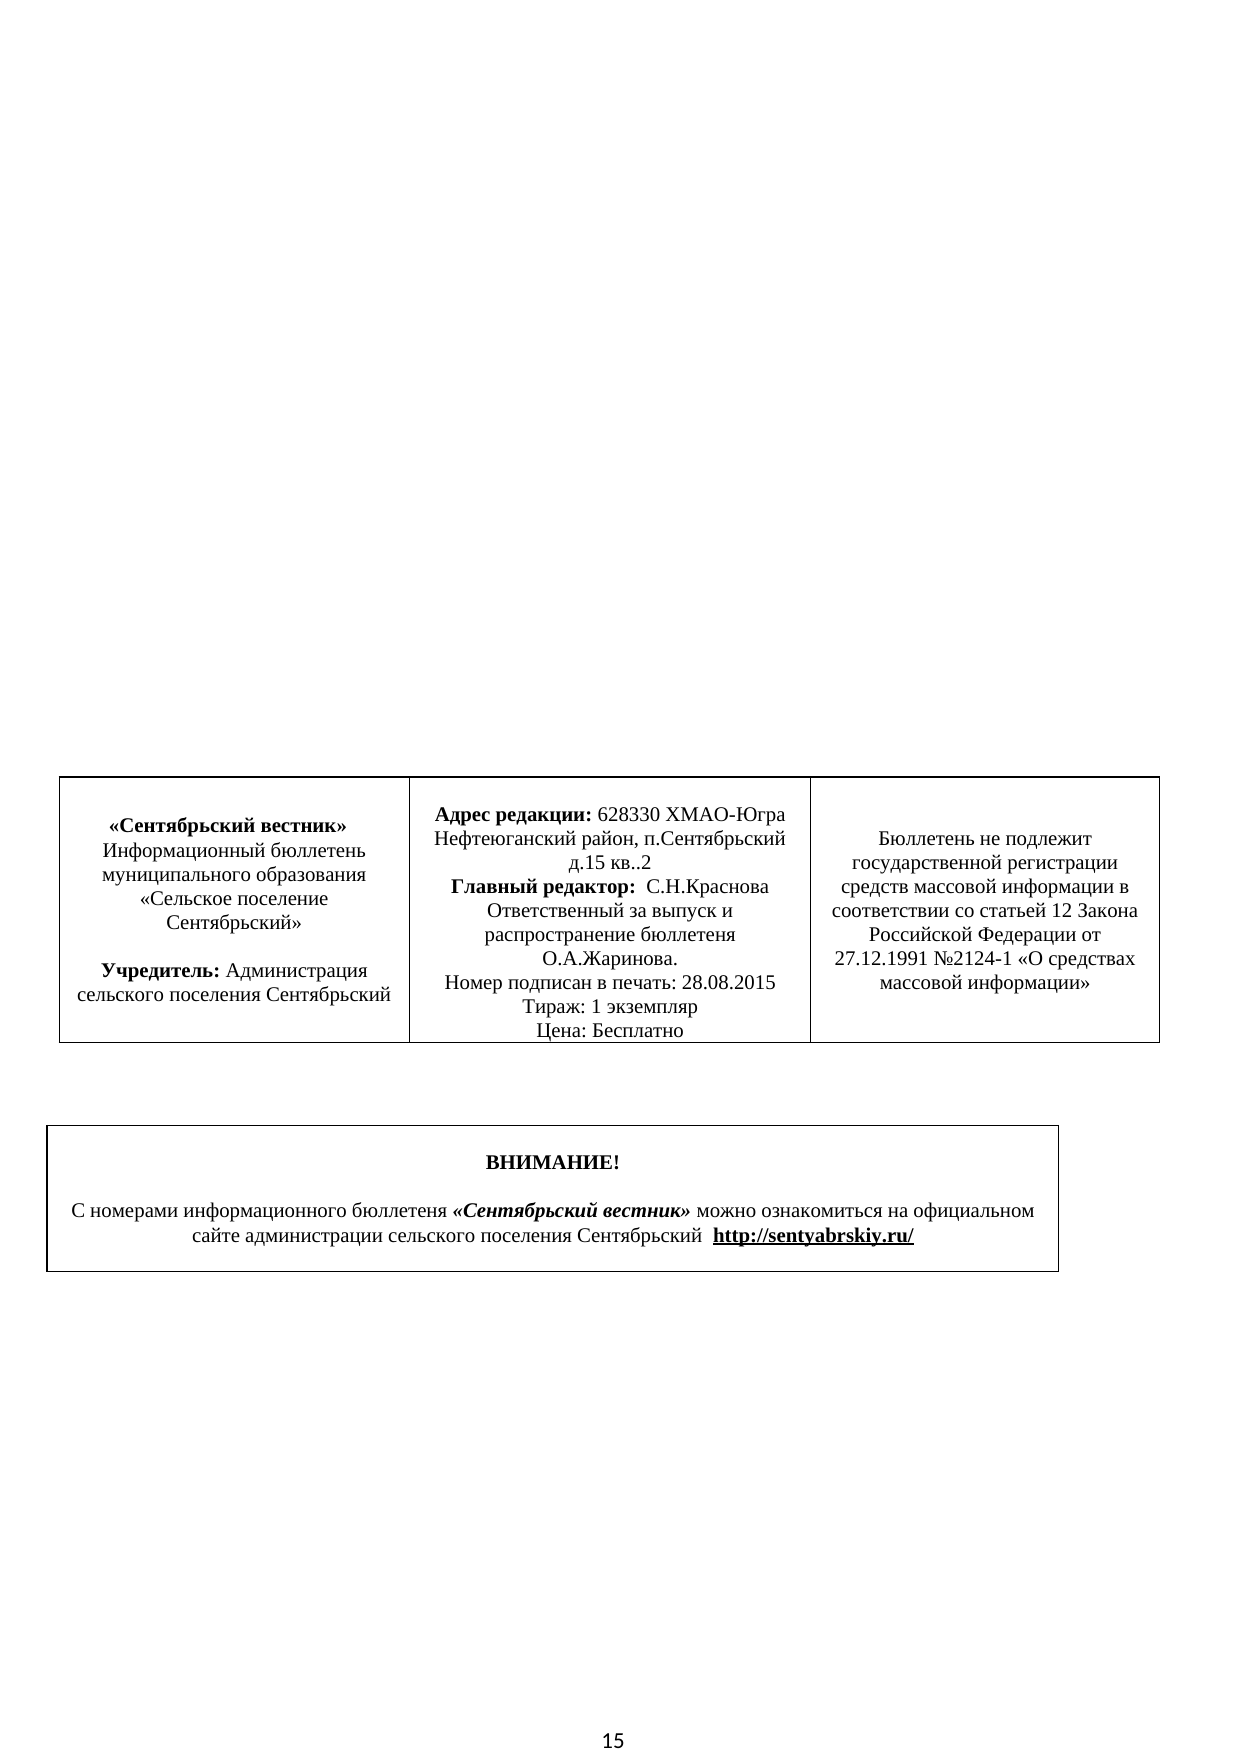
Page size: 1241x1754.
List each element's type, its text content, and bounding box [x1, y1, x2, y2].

table_header ВНИМАНИЕ! С номерами информационного бюллетеня «Сентябрьский вестник» можно ознакомиться на официальном сайте администрации сельского поселения Сентябрьский http://sentyabrskiy.ru/ [48, 1126, 1058, 1271]
table_header «Сентябрьский вестник» Информационный бюллетень муниципального образования «Сельское поселение Сентябрьский» Учредитель: Администрация сельского поселения Сентябрьский [60, 778, 409, 1042]
table_header Бюллетень не подлежит государственной регистрации средств массовой информации в соответствии со статьей 12 Закона Российской Федерации от 27.12.1991 №2124-1 «О средствах массовой информации» [811, 778, 1159, 1042]
table_header Адрес редакции: 628330 ХМАО-Югра Нефтеюганский район, п.Сентябрьский д.15 кв..2 Главный редактор: С.Н.Краснова Ответственный за выпуск и распространение бюллетеня О.А.Жаринова. Номер подписан в печать: 28.08.2015 Тираж: 1 экземпляр Цена: Бесплатно [410, 778, 810, 1042]
